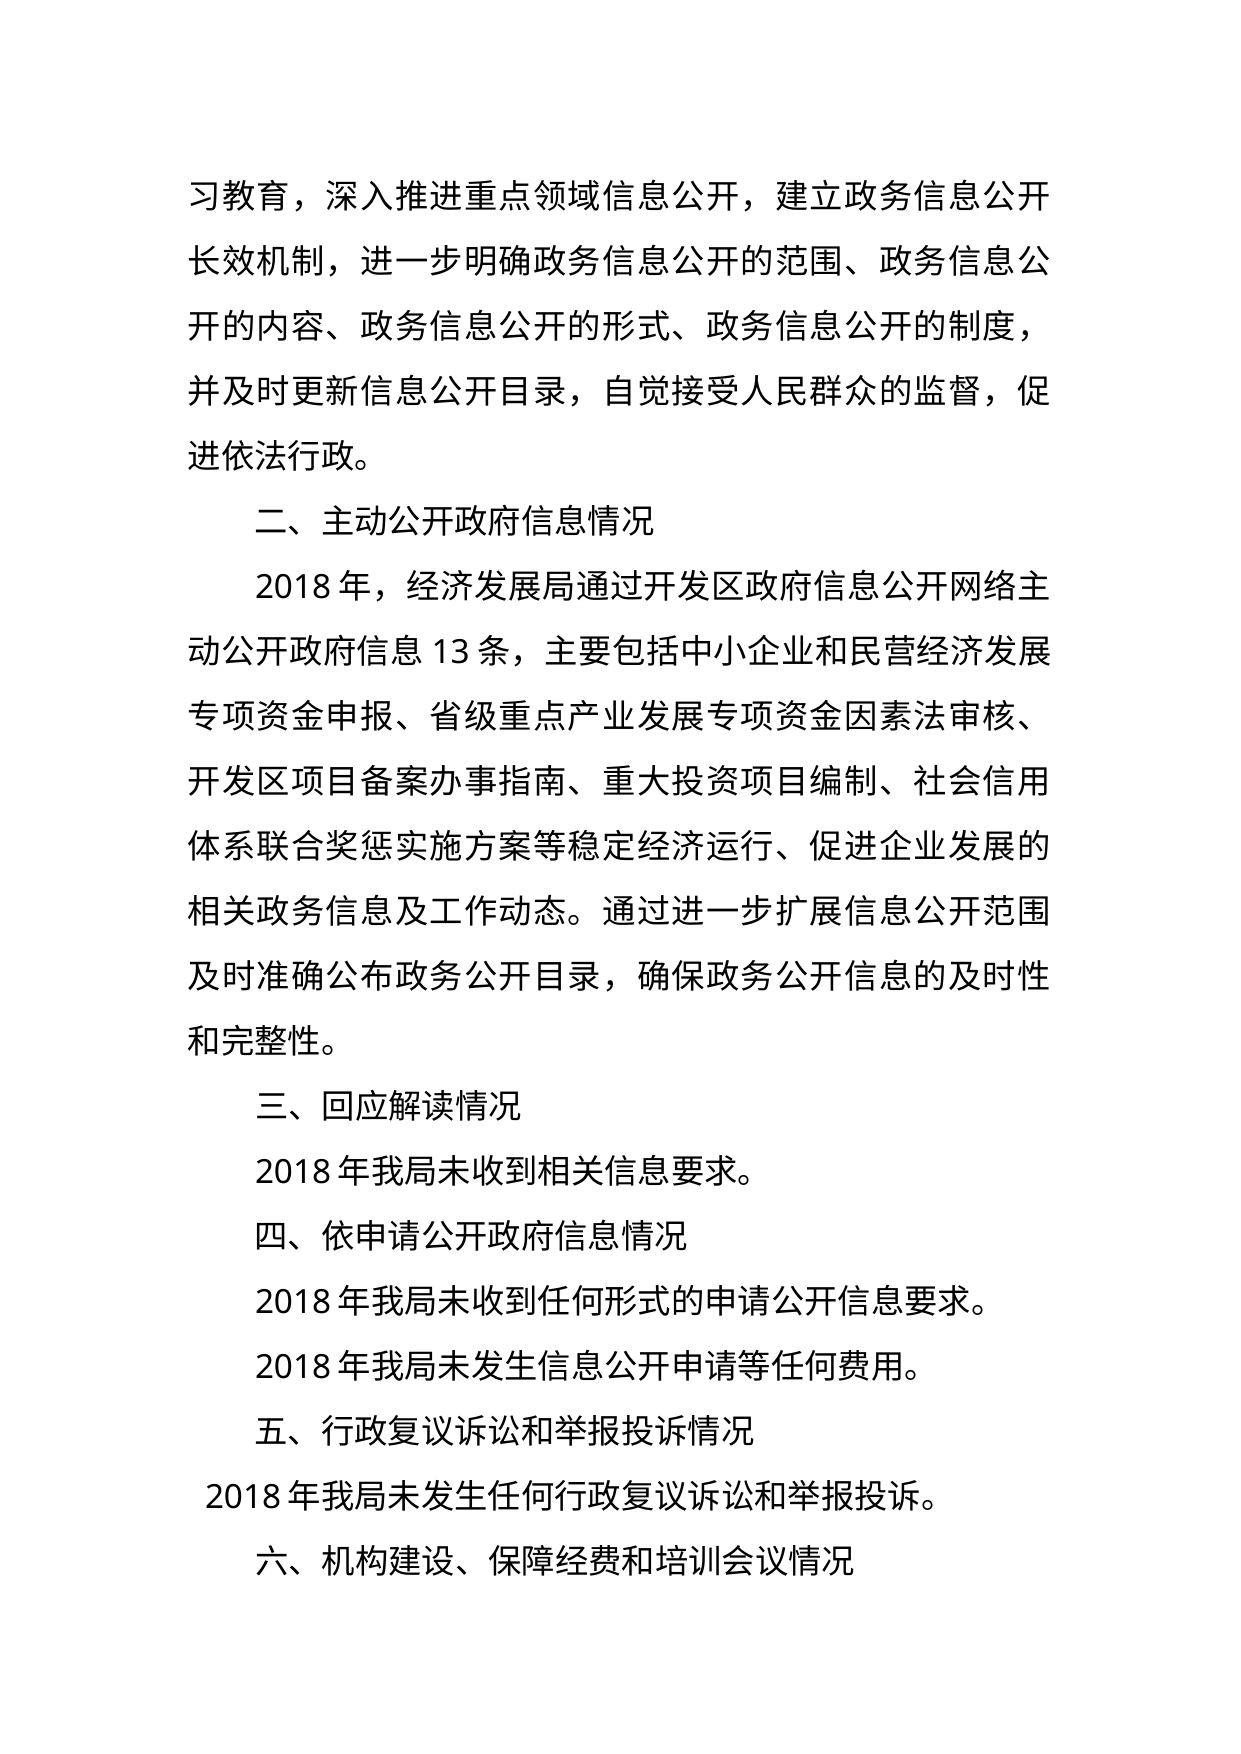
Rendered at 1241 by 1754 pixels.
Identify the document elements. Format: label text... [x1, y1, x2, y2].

text 四、依申请公开政府信息情况 [187, 1202, 1053, 1267]
text 2018年我局未收到相关信息要求。 [187, 1137, 1053, 1202]
text 六、机构建设、保障经费和培训会议情况 [187, 1527, 1053, 1592]
text 三、回应解读情况 [187, 1072, 1053, 1137]
text 2018年，经济发展局通过开发区政府信息公开网络主动公开政府信息13条，主要包括中小企业和民营经济发展专项资金申报、省级重点产业发展专项资金因素法审核、开发区项目备案办事指南、重大投资项目编制、社会信用体系联合奖惩实施方案等稳定经济运行、促进企业发展的相关政务信息及工作动态。通过进一步扩展信息公开范围，及时准确公布政务公开目录，确保政务公开信息的及时性和完整性。 [187, 552, 1053, 1072]
text 2018年我局未发生任何行政复议诉讼和举报投诉。 [187, 1462, 1053, 1527]
text 2018年我局未收到任何形式的申请公开信息要求。 [187, 1267, 1053, 1332]
text 五、行政复议诉讼和举报投诉情况 [187, 1397, 1053, 1462]
text 二、主动公开政府信息情况 [187, 487, 1053, 552]
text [187, 162, 1053, 487]
text 2018年我局未发生信息公开申请等任何费用。 [187, 1332, 1053, 1397]
